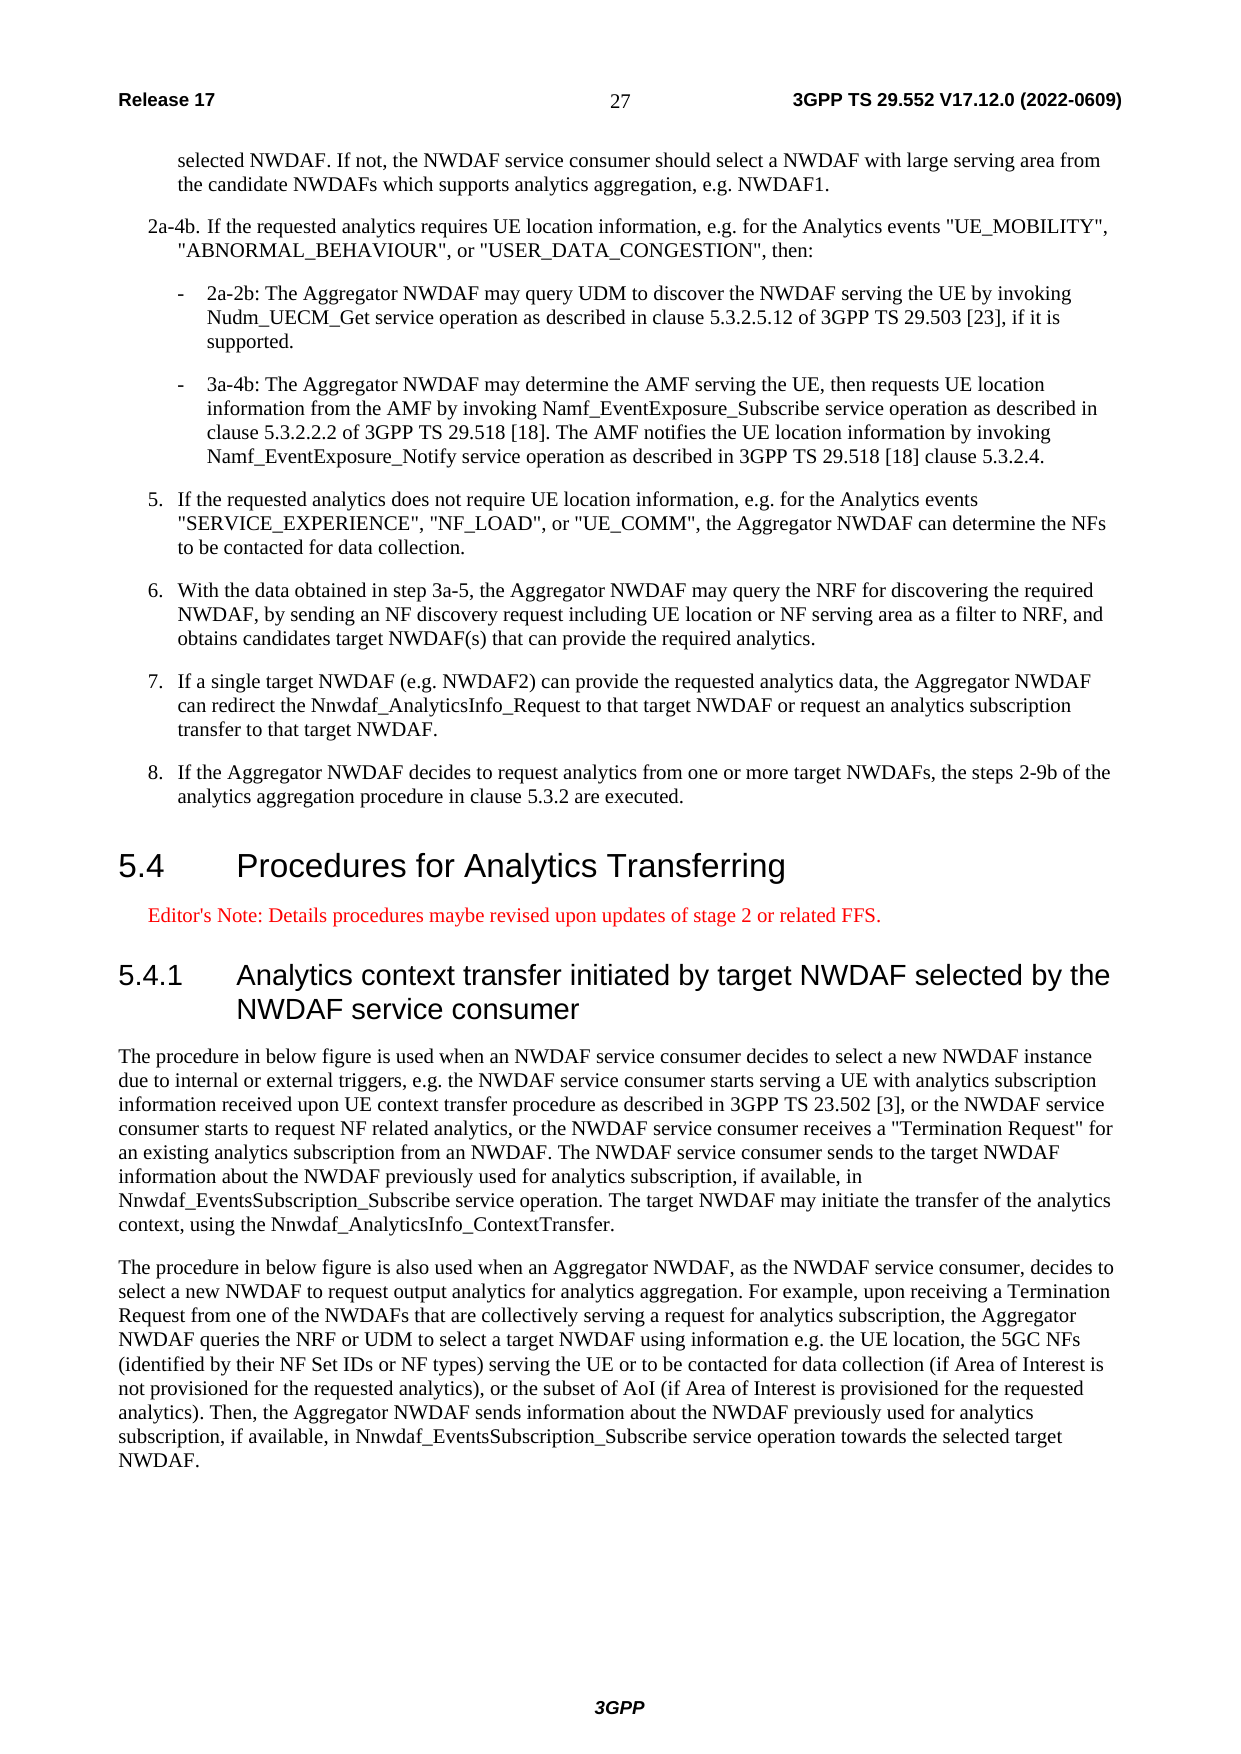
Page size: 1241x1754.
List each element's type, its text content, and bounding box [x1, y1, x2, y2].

text The procedure in below figure is also used when an Aggregator NWDAF, as the NWDAF service consumer, decides to select a new NWDAF to request output analytics for analytics aggregation. For example, upon receiving a Termination Request from one of the NWDAFs that are collectively serving a request for analytics subscription, the Aggregator NWDAF queries the NRF or UDM to select a target NWDAF using information e.g. the UE location, the 5GC NFs (identified by their NF Set IDs or NF types) serving the UE or to be contacted for data collection (if Area of Interest is not provisioned for the requested analytics), or the subset of AoI (if Area of Interest is provisioned for the requested analytics). Then, the Aggregator NWDAF sends information about the NWDAF previously used for analytics subscription, if available, in Nnwdaf_EventsSubscription_Subscribe service operation towards the selected target NWDAF. [118, 1255, 1122, 1472]
subtitle 5.4 Procedures for Analytics Transferring [118, 846, 1122, 884]
text 6. With the data obtained in step 3a-5, the Aggregator NWDAF may query the NRF for discovering the required NWDAF, by sending an NF discovery request including UE location or NF serving area as a filter to NRF, and obtains candidates target NWDAF(s) that can provide the required analytics. [148, 578, 1122, 650]
text 8. If the Aggregator NWDAF decides to request analytics from one or more target NWDAFs, the steps 2-9b of the analytics aggregation procedure in clause 5.3.2 are executed. [148, 760, 1122, 808]
text The procedure in below figure is used when an NWDAF service consumer decides to select a new NWDAF instance due to internal or external triggers, e.g. the NWDAF service consumer starts serving a UE with analytics subscription information received upon UE context transfer procedure as described in 3GPP TS 23.502 [3], or the NWDAF service consumer starts to request NF related analytics, or the NWDAF service consumer receives a "Termination Request" for an existing analytics subscription from an NWDAF. The NWDAF service consumer sends to the target NWDAF information about the NWDAF previously used for analytics subscription, if available, in Nnwdaf_EventsSubscription_Subscribe service operation. The target NWDAF may initiate the transfer of the analytics context, using the Nnwdaf_AnalyticsInfo_ContextTransfer. [118, 1044, 1122, 1236]
text - 2a-2b: The Aggregator NWDAF may query UDM to discover the NWDAF serving the UE by invoking Nudm_UECM_Get service operation as described in clause 5.3.2.5.12 of 3GPP TS 29.503 [23], if it is supported. [177, 281, 1122, 353]
subtitle 5.4.1 Analytics context transfer initiated by target NWDAF selected by the NWDAF service consumer [118, 958, 1122, 1025]
text - 3a-4b: The Aggregator NWDAF may determine the AMF serving the UE, then requests UE location information from the AMF by invoking Namf_EventExposure_Subscribe service operation as described in clause 5.3.2.2.2 of 3GPP TS 29.518 [18]. The AMF notifies the UE location information by invoking Namf_EventExposure_Notify service operation as described in 3GPP TS 29.518 [18] clause 5.3.2.4. [177, 372, 1122, 468]
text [148, 147, 1122, 196]
text 2a-4b. If the requested analytics requires UE location information, e.g. for the Analytics events "UE_MOBILITY", "ABNORMAL_BEHAVIOUR", or "USER_DATA_CONGESTION", then: [148, 214, 1122, 262]
text 7. If a single target NWDAF (e.g. NWDAF2) can provide the requested analytics data, the Aggregator NWDAF can redirect the Nnwdaf_AnalyticsInfo_Request to that target NWDAF or request an analytics subscription transfer to that target NWDAF. [148, 669, 1122, 741]
text 5. If the requested analytics does not require UE location information, e.g. for the Analytics events "SERVICE_EXPERIENCE", "NF_LOAD", or "UE_COMM", the Aggregator NWDAF can determine the NFs to be contacted for data collection. [148, 487, 1122, 559]
